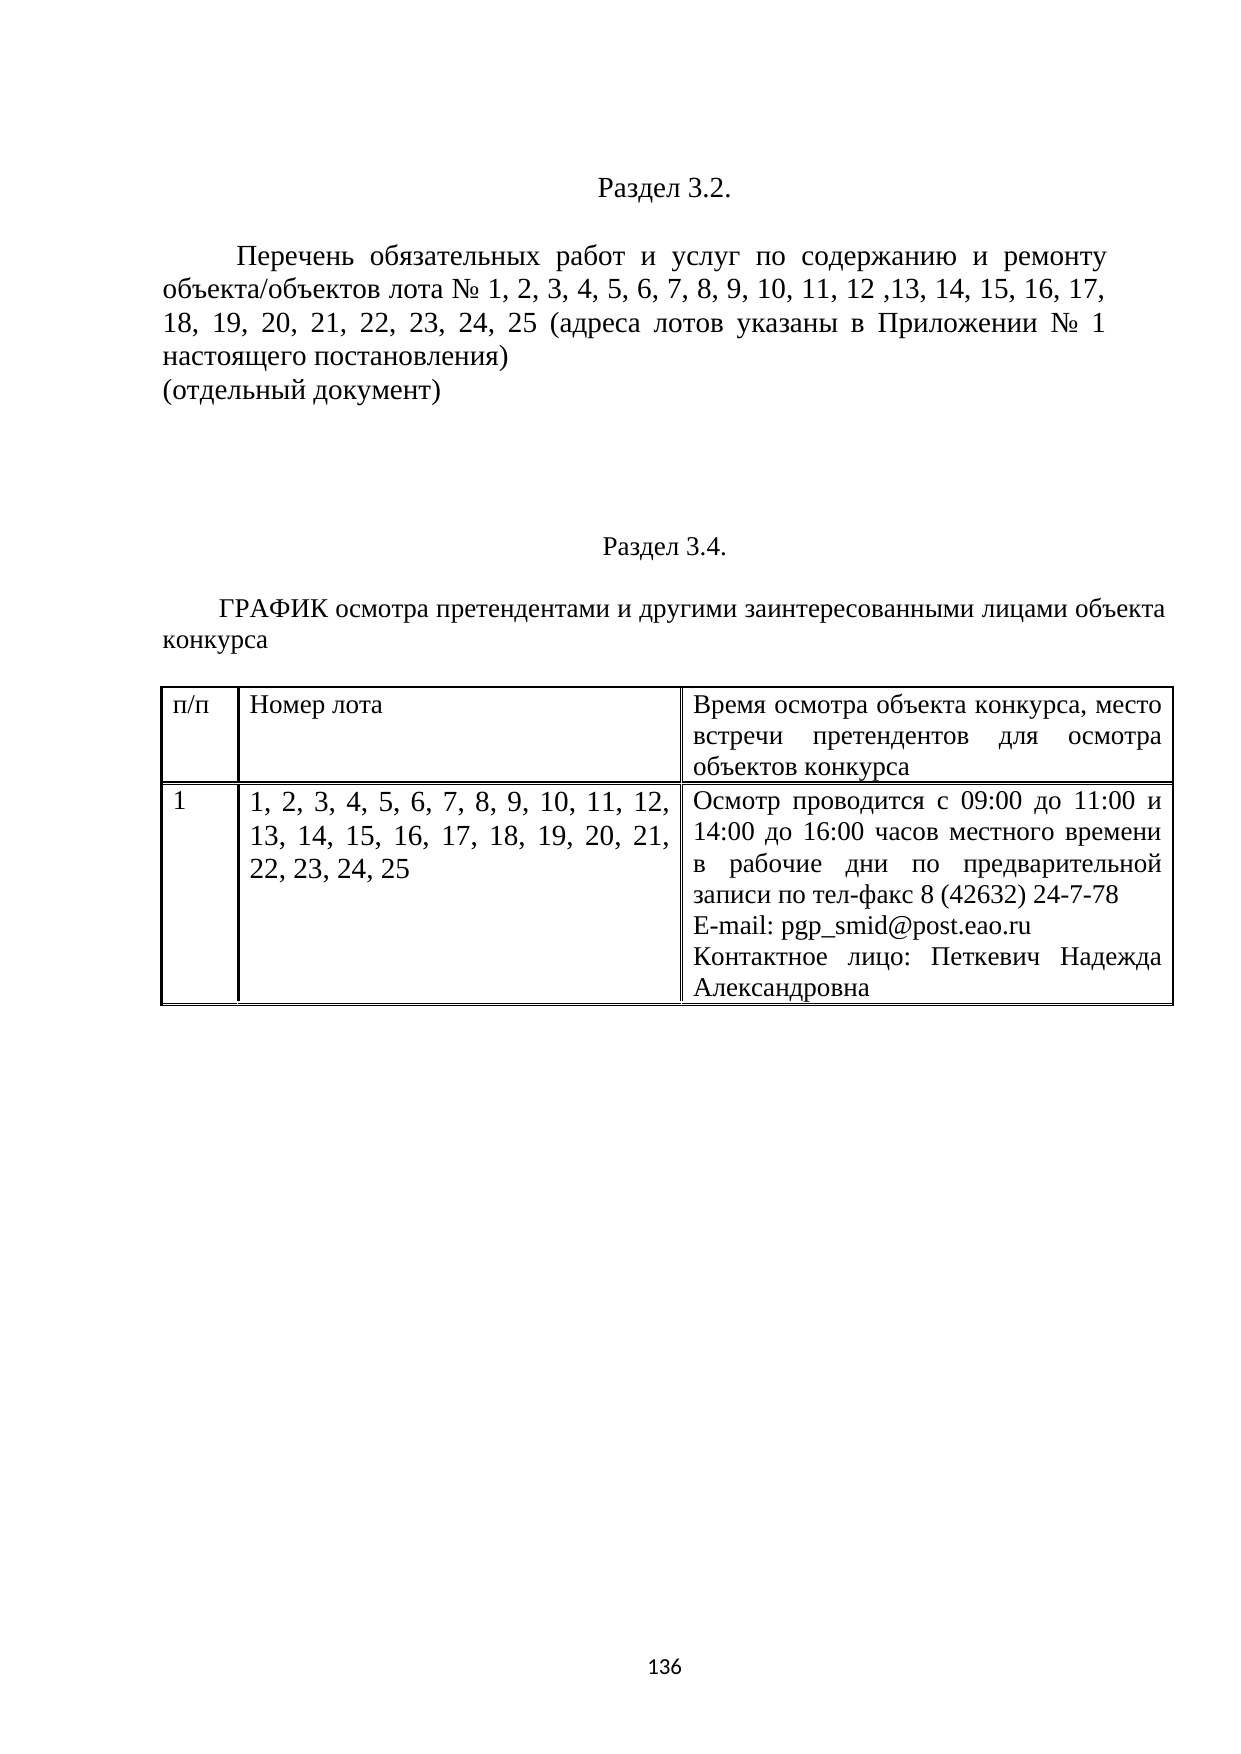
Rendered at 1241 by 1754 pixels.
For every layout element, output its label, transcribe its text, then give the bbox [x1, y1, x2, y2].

text ГРАФИК осмотра претендентами и другими заинтересованными лицами объекта конкурса [162, 592, 1167, 654]
text Перечень обязательных работ и услуг по содержанию и ремонту объекта/объектов лота № 1, 2, 3, 4, 5, 6, 7, 8, 9, 10, 11, 12 ,13, 14, 15, 16, 17, 18, 19, 20, 21, 22, 23, 24, 25 (адреса лотов указаны в Приложении № 1 настоящего постановления) [162, 238, 1107, 372]
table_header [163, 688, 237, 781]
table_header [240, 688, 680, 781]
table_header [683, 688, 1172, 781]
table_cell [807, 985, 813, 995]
text (отдельный документ) [162, 372, 1167, 405]
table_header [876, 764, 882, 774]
text Раздел 3.4. [162, 530, 1167, 561]
text Раздел 3.2. [162, 171, 1167, 204]
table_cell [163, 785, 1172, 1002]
